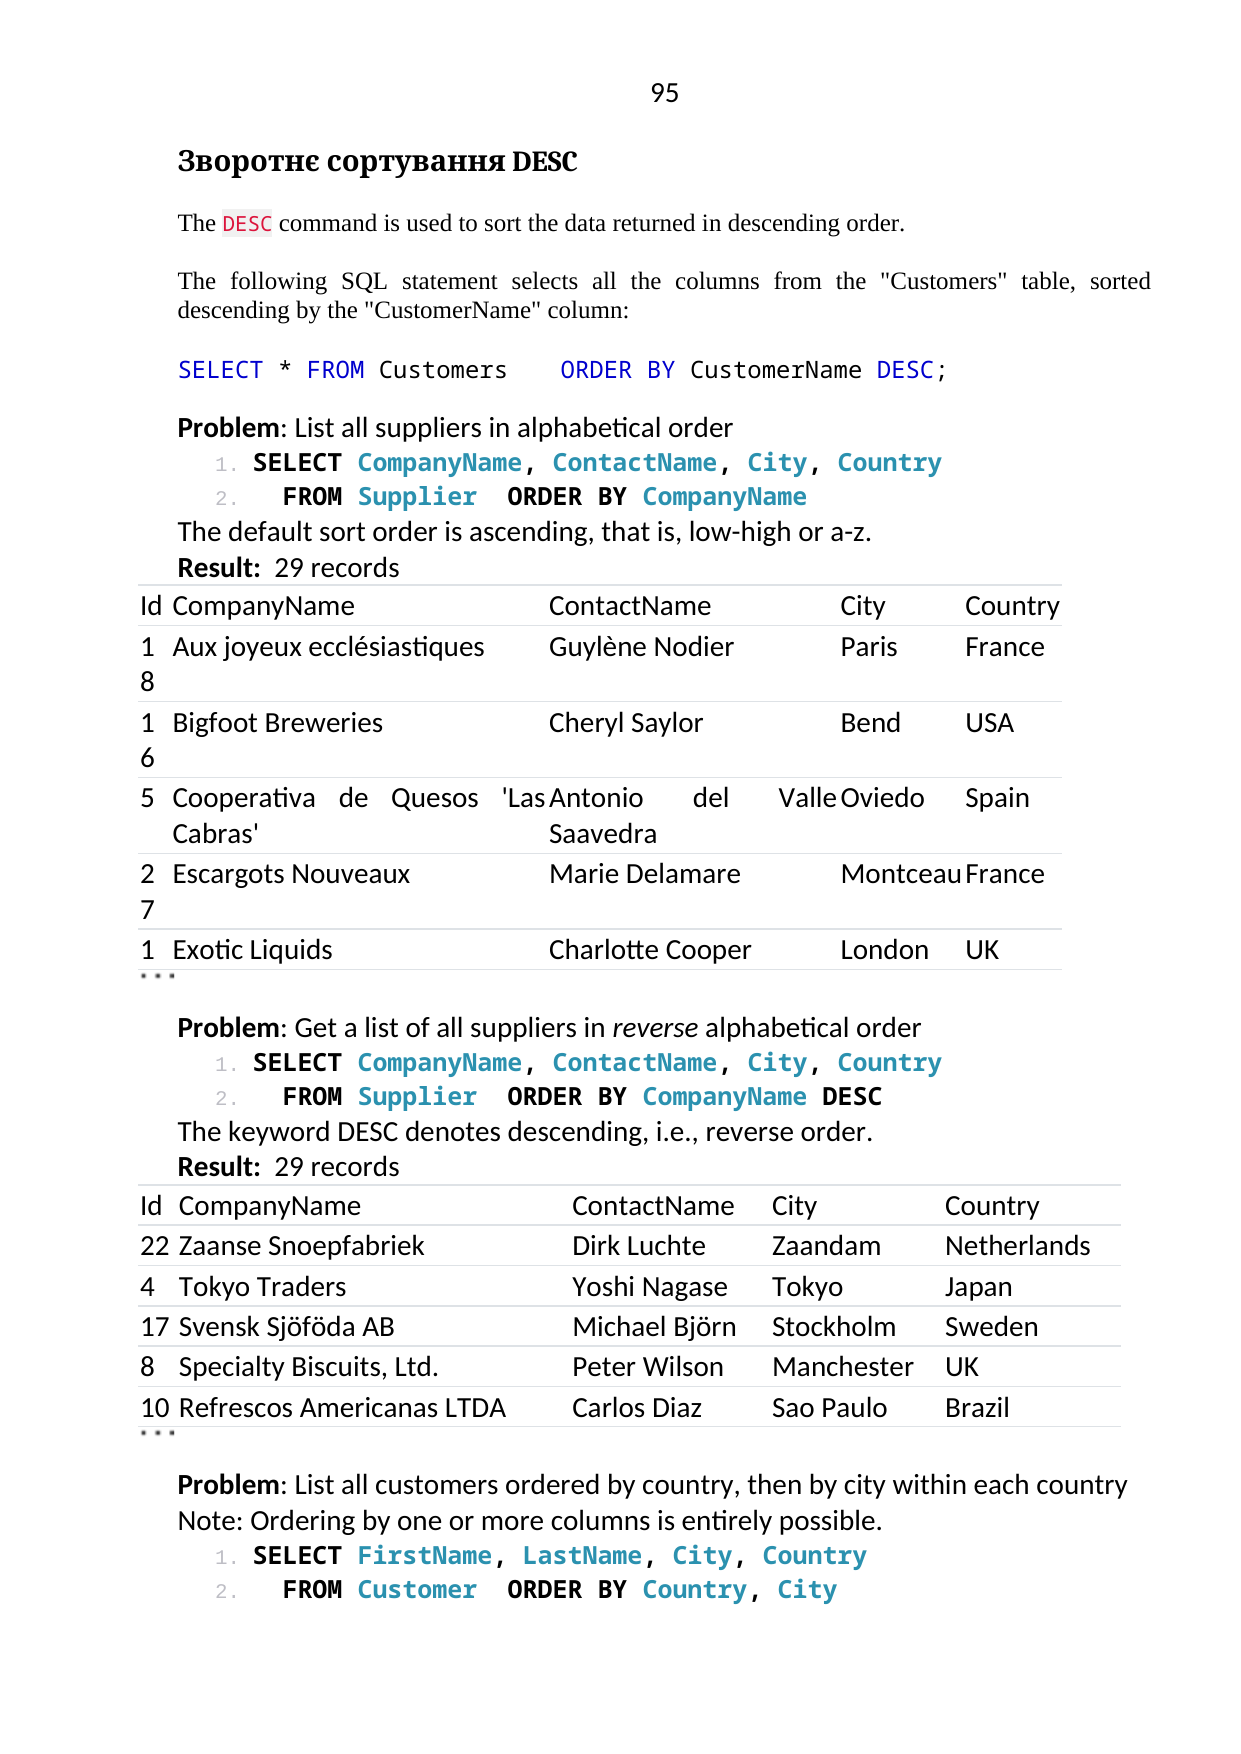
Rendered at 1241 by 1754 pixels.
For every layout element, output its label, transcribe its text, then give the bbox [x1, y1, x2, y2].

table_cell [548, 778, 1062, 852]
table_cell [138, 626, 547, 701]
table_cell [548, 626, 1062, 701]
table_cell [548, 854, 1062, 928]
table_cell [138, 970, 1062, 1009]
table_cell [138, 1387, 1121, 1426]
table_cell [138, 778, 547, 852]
list FROM Customer ORDER BY Country, City [215, 1571, 1152, 1606]
picture [139, 971, 178, 985]
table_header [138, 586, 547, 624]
text The DESC command is used to sort the data returned in descending order. [177, 208, 1152, 237]
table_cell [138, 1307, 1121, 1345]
list FROM Supplier ORDER BY CompanyName DESC [215, 1079, 1152, 1113]
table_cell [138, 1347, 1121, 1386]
list SELECT CompanyName, ContactName, City, Country [215, 1044, 1152, 1079]
text Problem: List all suppliers in alphabetical order [177, 409, 1152, 445]
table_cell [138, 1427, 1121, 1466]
list SELECT FirstName, LastName, City, Country [215, 1537, 1152, 1571]
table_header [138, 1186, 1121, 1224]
text The keyword DESC denotes descending, i.e., reverse order. [177, 1113, 1152, 1148]
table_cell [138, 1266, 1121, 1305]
text The default sort order is ascending, that is, low-high or a-z. [177, 513, 1152, 549]
text Result: 29 records [177, 549, 1152, 584]
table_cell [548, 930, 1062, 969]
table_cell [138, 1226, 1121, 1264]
text Note: Ordering by one or more columns is entirely possible. [177, 1502, 1152, 1537]
subtitle Зворотнє сортування DESC [177, 145, 1152, 178]
text The following SQL statement selects all the columns from the "Customers" table, sorted descending by the "CustomerName" column: [177, 266, 1152, 324]
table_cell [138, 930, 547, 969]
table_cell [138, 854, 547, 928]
text Problem: Get a list of all suppliers in reverse alphabetical order [177, 1009, 1152, 1044]
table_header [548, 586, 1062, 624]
picture [139, 1428, 178, 1442]
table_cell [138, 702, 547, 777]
text Result: 29 records [177, 1148, 1152, 1184]
text Problem: List all customers ordered by country, then by city within each country [177, 1466, 1152, 1502]
list FROM Supplier ORDER BY CompanyName [215, 479, 1152, 513]
text SELECT * FROM Customers ORDER BY CustomerName DESC; [177, 353, 1152, 386]
list SELECT CompanyName, ContactName, City, Country [215, 445, 1152, 479]
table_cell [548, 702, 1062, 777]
